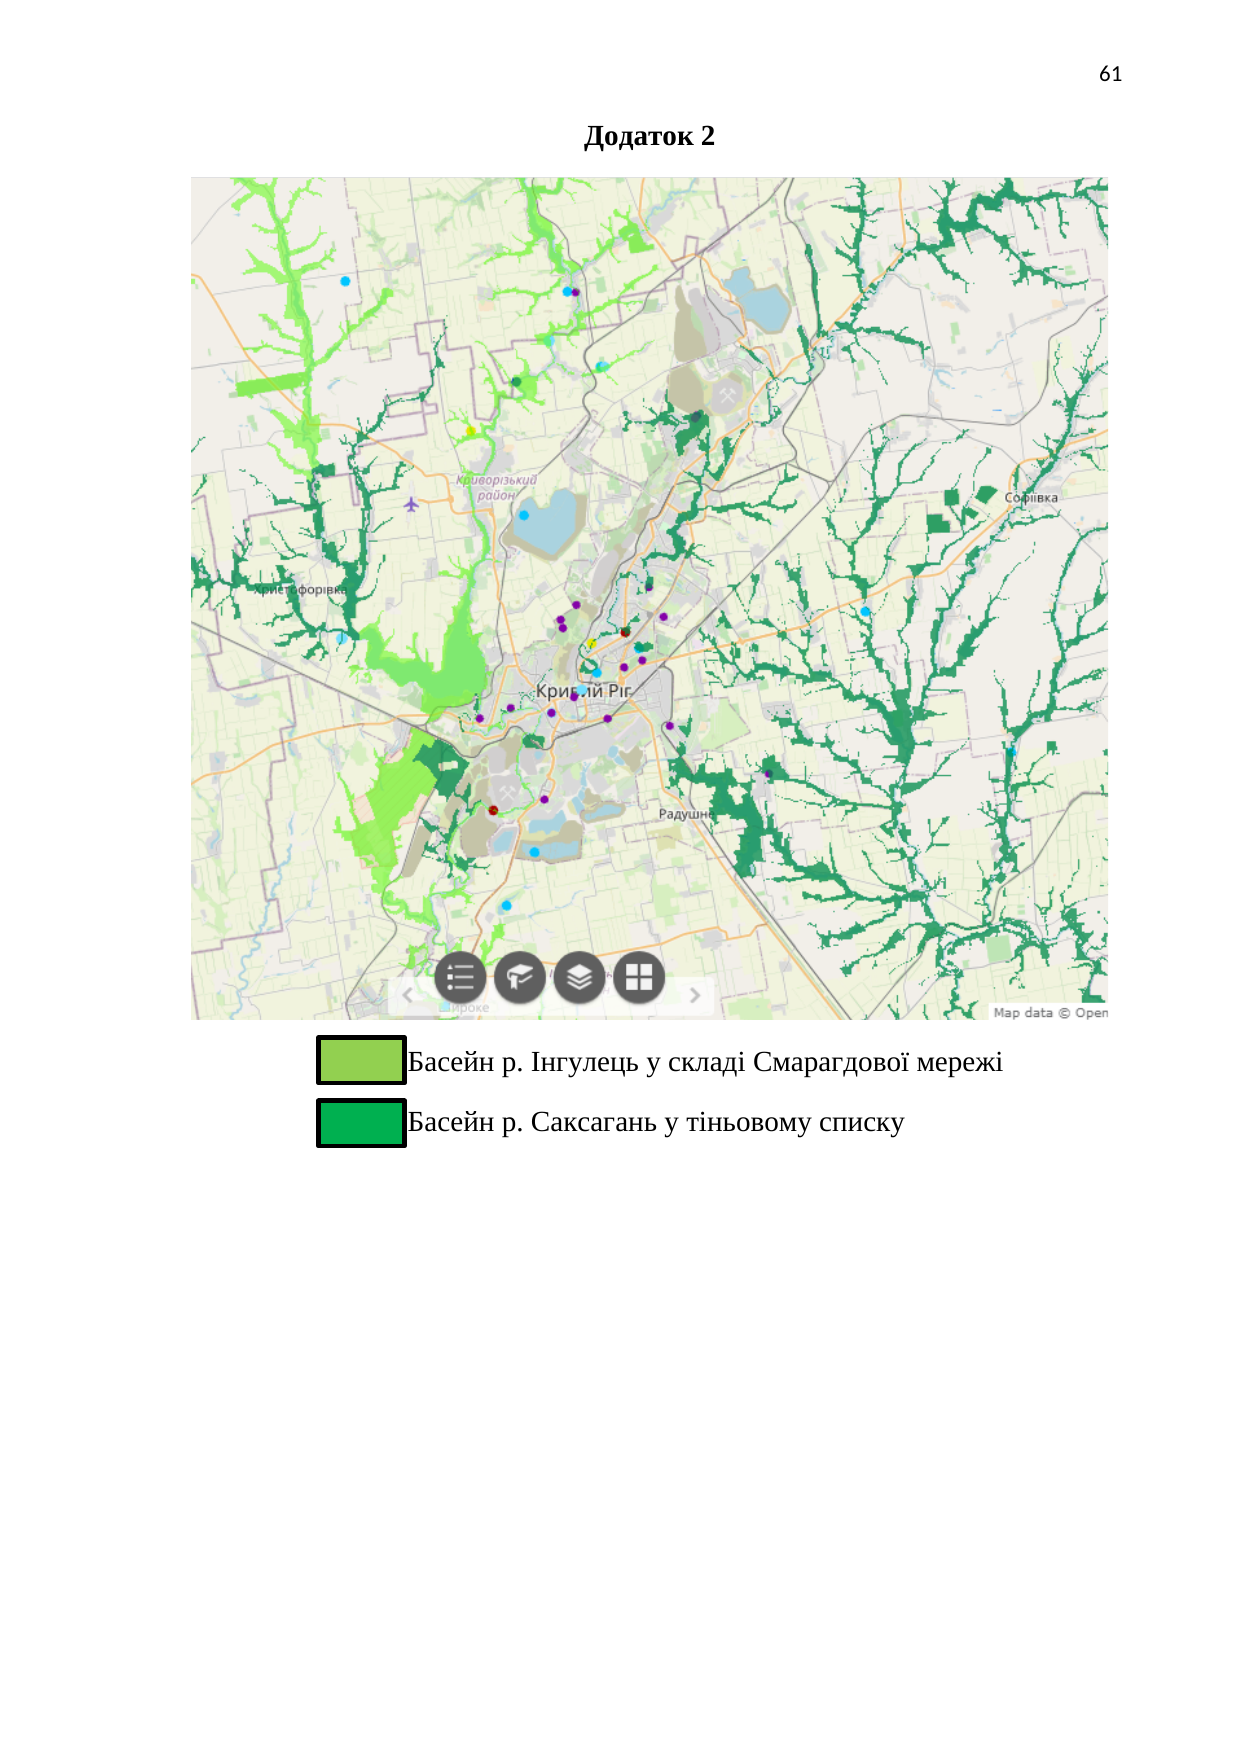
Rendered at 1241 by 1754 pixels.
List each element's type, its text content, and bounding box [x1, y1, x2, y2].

text Басейн р. Інгулець у складі Смарагдової мережі [407, 1044, 1122, 1078]
text Додаток 2 [177, 118, 1122, 152]
picture [191, 177, 1109, 1020]
text Басейн р. Саксагань у тіньовому списку [407, 1104, 1122, 1137]
